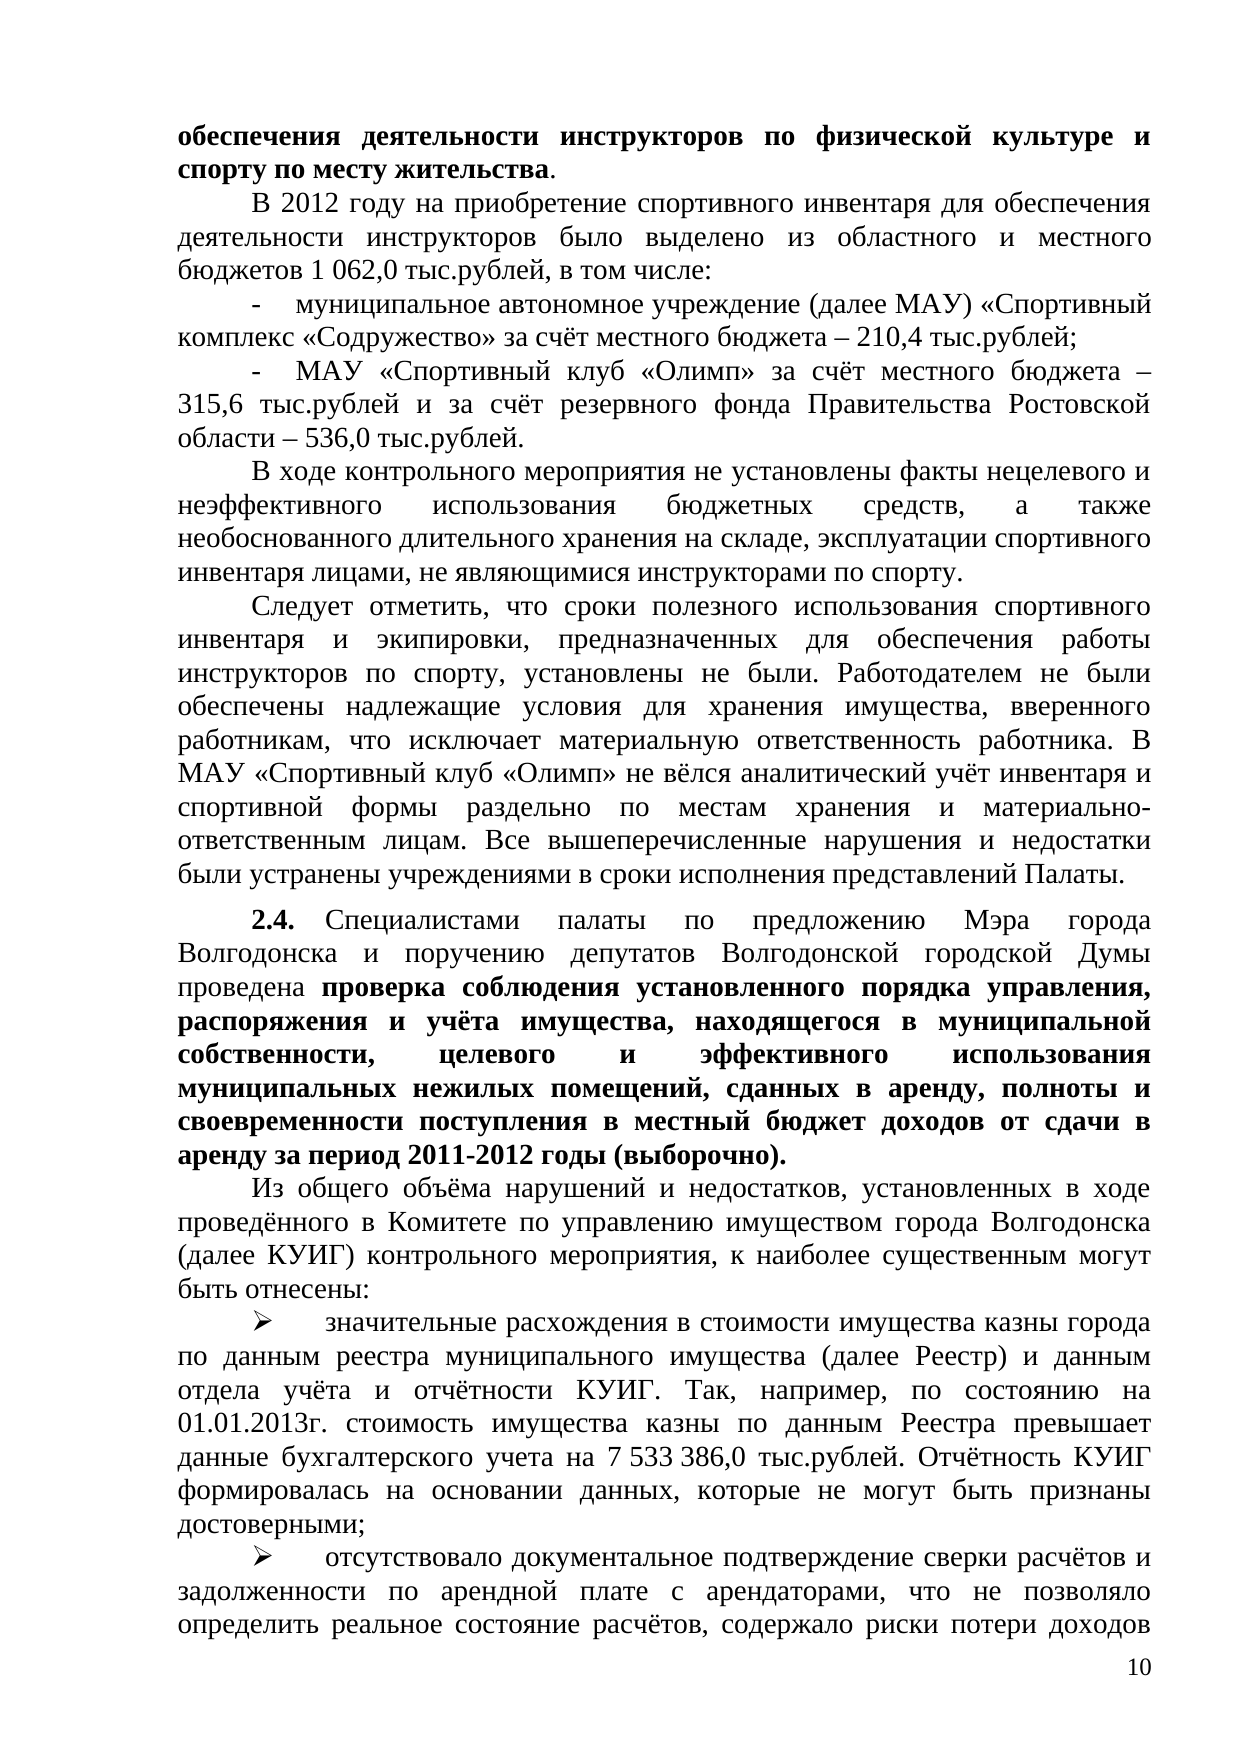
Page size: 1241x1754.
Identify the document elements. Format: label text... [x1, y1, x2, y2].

text - муниципальное автономное учреждение (далее МАУ) «Спортивный комплекс «Содружество» за счёт местного бюджета – 210,4 тыс.рублей; [177, 286, 1152, 353]
text Следует отметить, что сроки полезного использования спортивного инвентаря и экипировки, предназначенных для обеспечения работы инструкторов по спорту, установлены не были. Работодателем не были обеспечены надлежащие условия для хранения имущества, вверенного работникам, что исключает материальную ответственность работника. В МАУ «Спортивный клуб «Олимп» не вёлся аналитический учёт инвентаря и спортивной формы раздельно по местам хранения и материально-ответственным лицам. Все вышеперечисленные нарушения и недостатки были устранены учреждениями в сроки исполнения представлений Палаты. [177, 588, 1152, 889]
text - МАУ «Спортивный клуб «Олимп» за счёт местного бюджета – 315,6 тыс.рублей и за счёт резервного фонда Правительства Ростовской области – 536,0 тыс.рублей. [177, 353, 1152, 453]
list значительные расхождения в стоимости имущества казны города по данным реестра муниципального имущества (далее Реестр) и данным отдела учёта и отчётности КУИГ. Так, например, по состоянию на 01.01.2013г. стоимость имущества казны по данным Реестра превышает данные бухгалтерского учета на 7 533 386,0 тыс.рублей. Отчётность КУИГ формировалась на основании данных, которые не могут быть признаны достоверными; [177, 1304, 1152, 1539]
text Из общего объёма нарушений и недостатков, установленных в ходе проведённого в Комитете по управлению имуществом города Волгодонска (далее КУИГ) контрольного мероприятия, к наиболее существенным могут быть отнесены: [177, 1170, 1152, 1304]
text В 2012 году на приобретение спортивного инвентаря для обеспечения деятельности инструкторов было выделено из областного и местного бюджетов 1 062,0 тыс.рублей, в том числе: [177, 185, 1152, 286]
text В ходе контрольного мероприятия не установлены факты нецелевого и неэффективного использования бюджетных средств, а также необоснованного длительного хранения на складе, эксплуатации спортивного инвентаря лицами, не являющимися инструкторами по спорту. [177, 453, 1152, 588]
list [177, 1539, 1152, 1640]
text 2.4. Специалистами палаты по предложению Мэра города Волгодонска и поручению депутатов Волгодонской городской Думы проведена проверка соблюдения установленного порядка управления, распоряжения и учёта имущества, находящегося в муниципальной собственности, целевого и эффективного использования муниципальных нежилых помещений, сданных в аренду, полноты и своевременности поступления в местный бюджет доходов от сдачи в аренду за период 2011-2012 годы (выборочно). [177, 902, 1152, 1170]
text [177, 118, 1152, 185]
